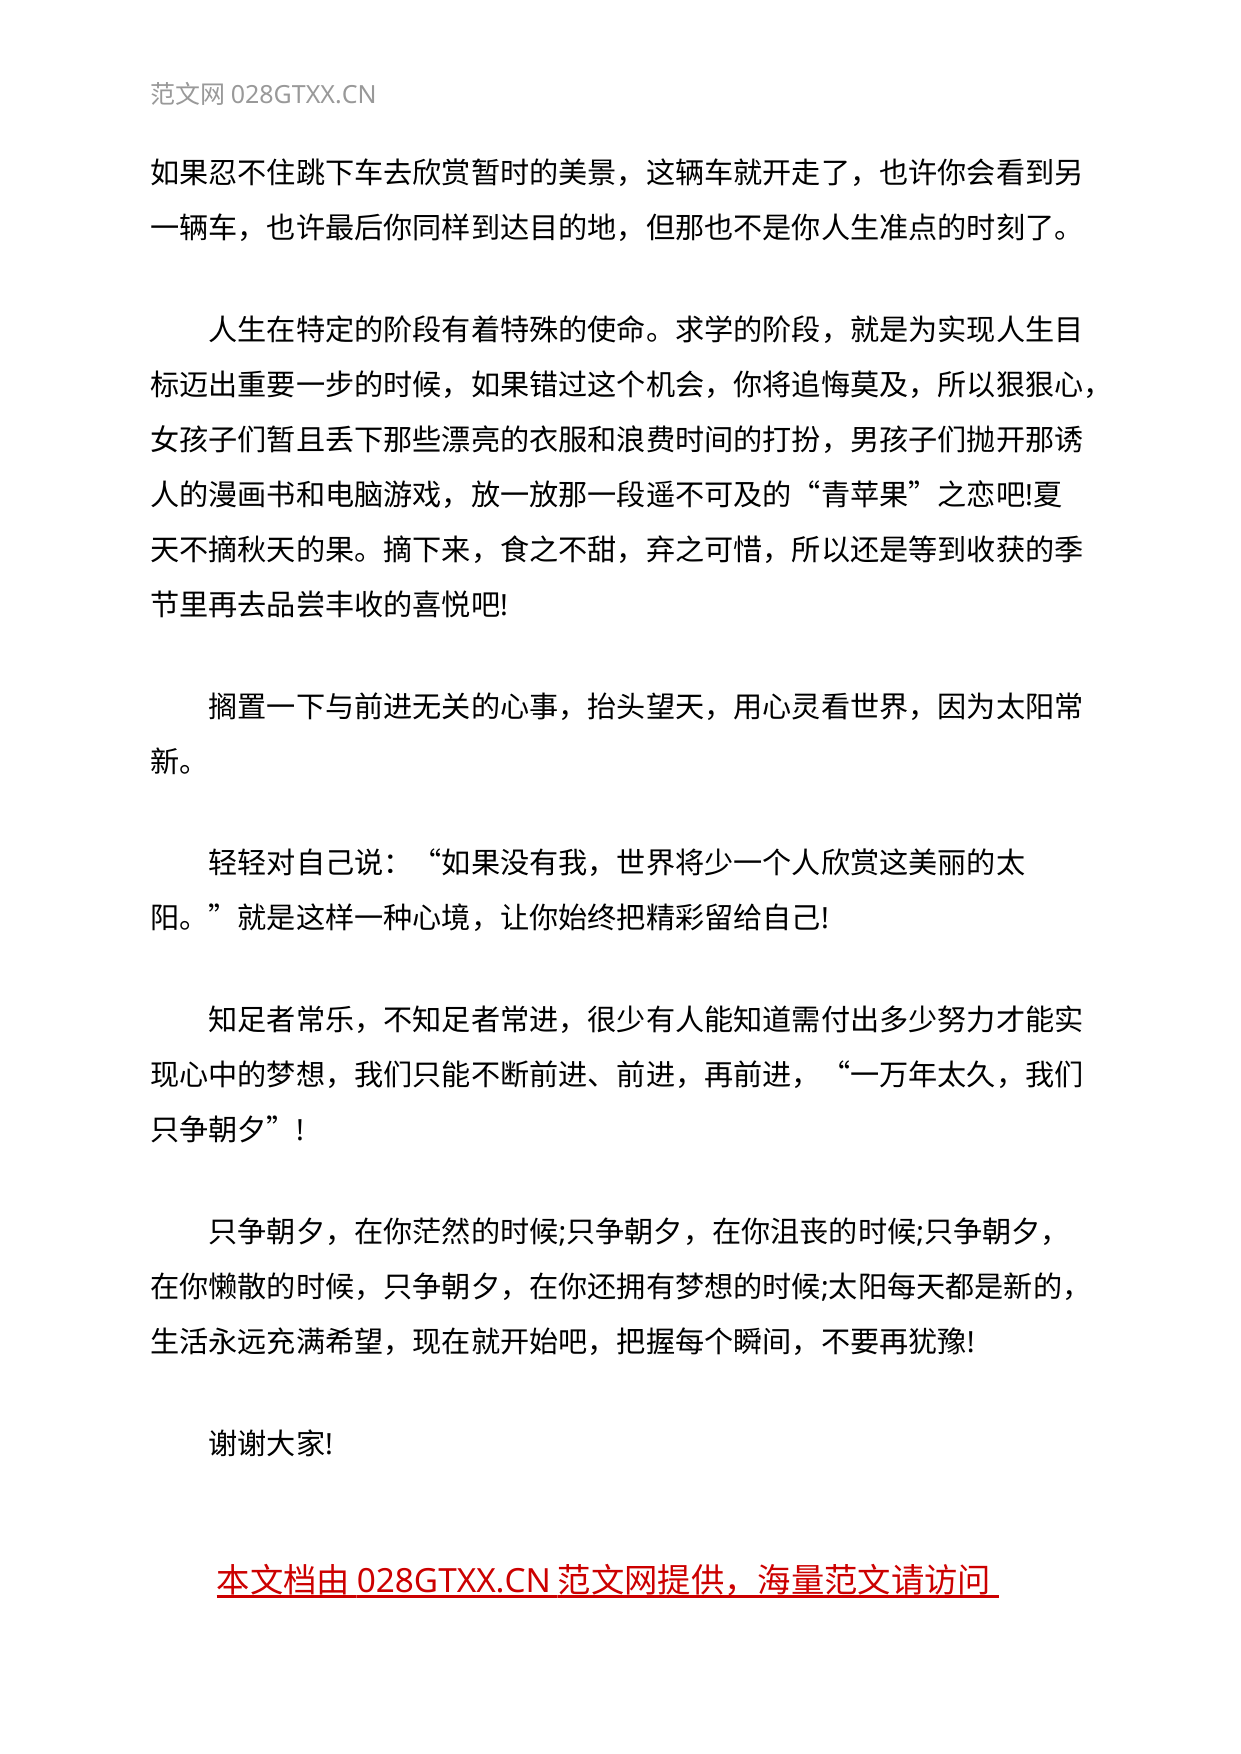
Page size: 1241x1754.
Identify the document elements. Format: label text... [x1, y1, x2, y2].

text 知足者常乐，不知足者常进，很少有人能知道需付出多少努力才能实现心中的梦想，我们只能不断前进、前进，再前进，“一万年太久，我们只争朝夕”! [150, 997, 1090, 1149]
text 人生在特定的阶段有着特殊的使命。求学的阶段，就是为实现人生目标迈出重要一步的时候，如果错过这个机会，你将追悔莫及，所以狠狠心，女孩子们暂且丢下那些漂亮的衣服和浪费时间的打扮，男孩子们抛开那诱人的漫画书和电脑游戏，放一放那一段遥不可及的“青苹果”之恋吧!夏天不摘秋天的果。摘下来，食之不甜，弃之可惜，所以还是等到收获的季节里再去品尝丰收的喜悦吧! [150, 307, 1090, 624]
text 谢谢大家! [150, 1421, 1090, 1463]
text 轻轻对自己说：“如果没有我，世界将少一个人欣赏这美丽的太阳。”就是这样一种心境，让你始终把精彩留给自己! [150, 840, 1090, 937]
text 只争朝夕，在你茫然的时候;只争朝夕，在你沮丧的时候;只争朝夕，在你懒散的时候，只争朝夕，在你还拥有梦想的时候;太阳每天都是新的，生活永远充满希望，现在就开始吧，把握每个瞬间，不要再犹豫! [150, 1208, 1090, 1361]
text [150, 150, 1090, 247]
text 搁置一下与前进无关的心事，抬头望天，用心灵看世界，因为太阳常新。 [150, 683, 1090, 780]
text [150, 1554, 1090, 1602]
